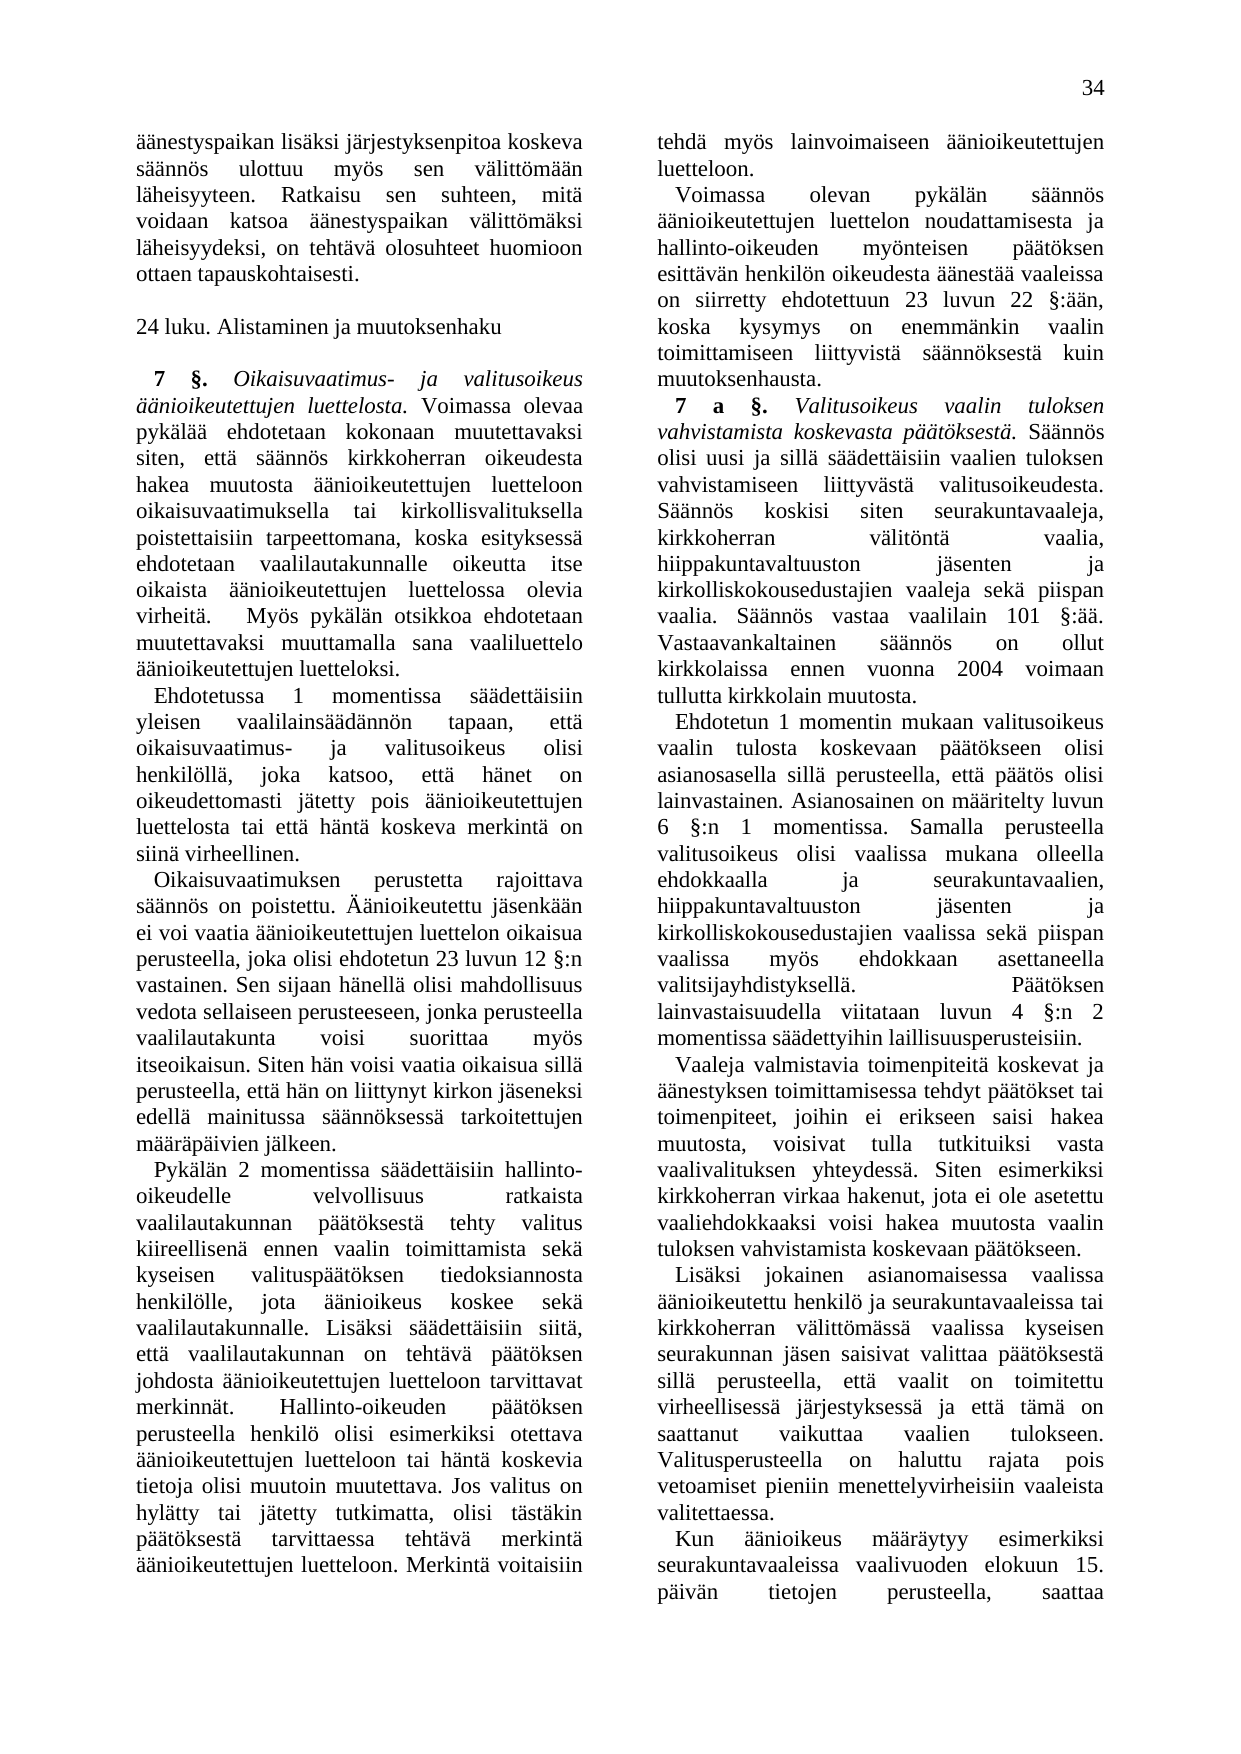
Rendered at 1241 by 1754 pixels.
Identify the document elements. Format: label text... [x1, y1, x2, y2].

text Oikaisuvaatimuksen perustetta rajoittava säännös on poistettu. Äänioikeutettu jäsenkään ei voi vaatia äänioikeutettujen luettelon oikaisua perusteella, joka olisi ehdotetun 23 luvun 12 §:n vastainen. Sen sijaan hänellä olisi mahdollisuus vedota sellaiseen perusteeseen, jonka perusteella vaalilautakunta voisi suorittaa myös itseoikaisun. Siten hän voisi vaatia oikaisua sillä perusteella, että hän on liittynyt kirkon jäseneksi edellä mainitussa säännöksessä tarkoitettujen määräpäivien jälkeen. [136, 866, 583, 1156]
text Lisäksi jokainen asianomaisessa vaalissa äänioikeutettu henkilö ja seurakuntavaaleissa tai kirkkoherran välittömässä vaalissa kyseisen seurakunnan jäsen saisivat valittaa päätöksestä sillä perusteella, että vaalit on toimitettu virheellisessä järjestyksessä ja että tämä on saattanut vaikuttaa vaalien tulokseen. Valitusperusteella on haluttu rajata pois vetoamiset pieniin menettelyvirheisiin vaaleista valitettaessa. [657, 1261, 1104, 1525]
text Vaaleja valmistavia toimenpiteitä koskevat ja äänestyksen toimittamisessa tehdyt päätökset tai toimenpiteet, joihin ei erikseen saisi hakea muutosta, voisivat tulla tutkituiksi vasta vaalivalituksen yhteydessä. Siten esimerkiksi kirkkoherran virkaa hakenut, jota ei ole asetettu vaaliehdokkaaksi voisi hakea muutosta vaalin tuloksen vahvistamista koskevaan päätökseen. [657, 1051, 1104, 1261]
text 7 §. Oikaisuvaatimus- ja valitusoikeus äänioikeutettujen luettelosta. Voimassa olevaa pykälää ehdotetaan kokonaan muutettavaksi siten, että säännös kirkkoherran oikeudesta hakea muutosta äänioikeutettujen luetteloon oikaisuvaatimuksella tai kirkollisvalituksella poistettaisiin tarpeettomana, koska esityksessä ehdotetaan vaalilautakunnalle oikeutta itse oikaista äänioikeutettujen luettelossa olevia virheitä. Myös pykälän otsikkoa ehdotetaan muutettavaksi muuttamalla sana vaaliluettelo äänioikeutettujen luetteloksi. [136, 365, 583, 682]
text 24 luku. Alistaminen ja muutoksenhaku [136, 313, 583, 339]
text Pykälän 2 momentissa säädettäisiin hallinto-oikeudelle velvollisuus ratkaista vaalilautakunnan päätöksestä tehty valitus kiireellisenä ennen vaalin toimittamista sekä kyseisen valituspäätöksen tiedoksiannosta henkilölle, jota äänioikeus koskee sekä vaalilautakunnalle. Lisäksi säädettäisiin siitä, että vaalilautakunnan on tehtävä päätöksen johdosta äänioikeutettujen luetteloon tarvittavat merkinnät. Hallinto-oikeuden päätöksen perusteella henkilö olisi esimerkiksi otettava äänioikeutettujen luetteloon tai häntä koskevia tietoja olisi muutoin muutettava. Jos valitus on hylätty tai jätetty tutkimatta, olisi tästäkin päätöksestä tarvittaessa tehtävä merkintä äänioikeutettujen luetteloon. Merkintä voitaisiin tehdä myös lainvoimaiseen äänioikeutettujen luetteloon. [136, 1156, 583, 1578]
text Voimassa olevan pykälän säännös äänioikeutettujen luettelon noudattamisesta ja hallinto-oikeuden myönteisen päätöksen esittävän henkilön oikeudesta äänestää vaaleissa on siirretty ehdotettuun 23 luvun 22 §:ään, koska kysymys on enemmänkin vaalin toimittamiseen liittyvistä säännöksestä kuin muutoksenhausta. [657, 181, 1104, 392]
text Ehdotetun 1 momentin mukaan valitusoikeus vaalin tulosta koskevaan päätökseen olisi asianosasella sillä perusteella, että päätös olisi lainvastainen. Asianosainen on määritelty luvun 6 §:n 1 momentissa. Samalla perusteella valitusoikeus olisi vaalissa mukana olleella ehdokkaalla ja seurakuntavaalien, hiippakuntavaltuuston jäsenten ja kirkolliskokousedustajien vaalissa sekä piispan vaalissa myös ehdokkaan asettaneella valitsijayhdistyksellä. Päätöksen lainvastaisuudella viitataan luvun 4 §:n 2 momentissa säädettyihin laillisuusperusteisiin. [657, 708, 1104, 1051]
text Ehdotetussa 1 momentissa säädettäisiin yleisen vaalilainsäädännön tapaan, että oikaisuvaatimus- ja valitusoikeus olisi henkilöllä, joka katsoo, että hänet on oikeudettomasti jätetty pois äänioikeutettujen luettelosta tai että häntä koskeva merkintä on siinä virheellinen. [136, 682, 583, 866]
text 7 a §. Valitusoikeus vaalin tuloksen vahvistamista koskevasta päätöksestä. Säännös olisi uusi ja sillä säädettäisiin vaalien tuloksen vahvistamiseen liittyvästä valitusoikeudesta. Säännös koskisi siten seurakuntavaaleja, kirkkoherran välitöntä vaalia, hiippakuntavaltuuston jäsenten ja kirkolliskokousedustajien vaaleja sekä piispan vaalia. Säännös vastaa vaalilain 101 §:ää. Vastaavankaltainen säännös on ollut kirkkolaissa ennen vuonna 2004 voimaan tullutta kirkkolain muutosta. [657, 392, 1104, 708]
